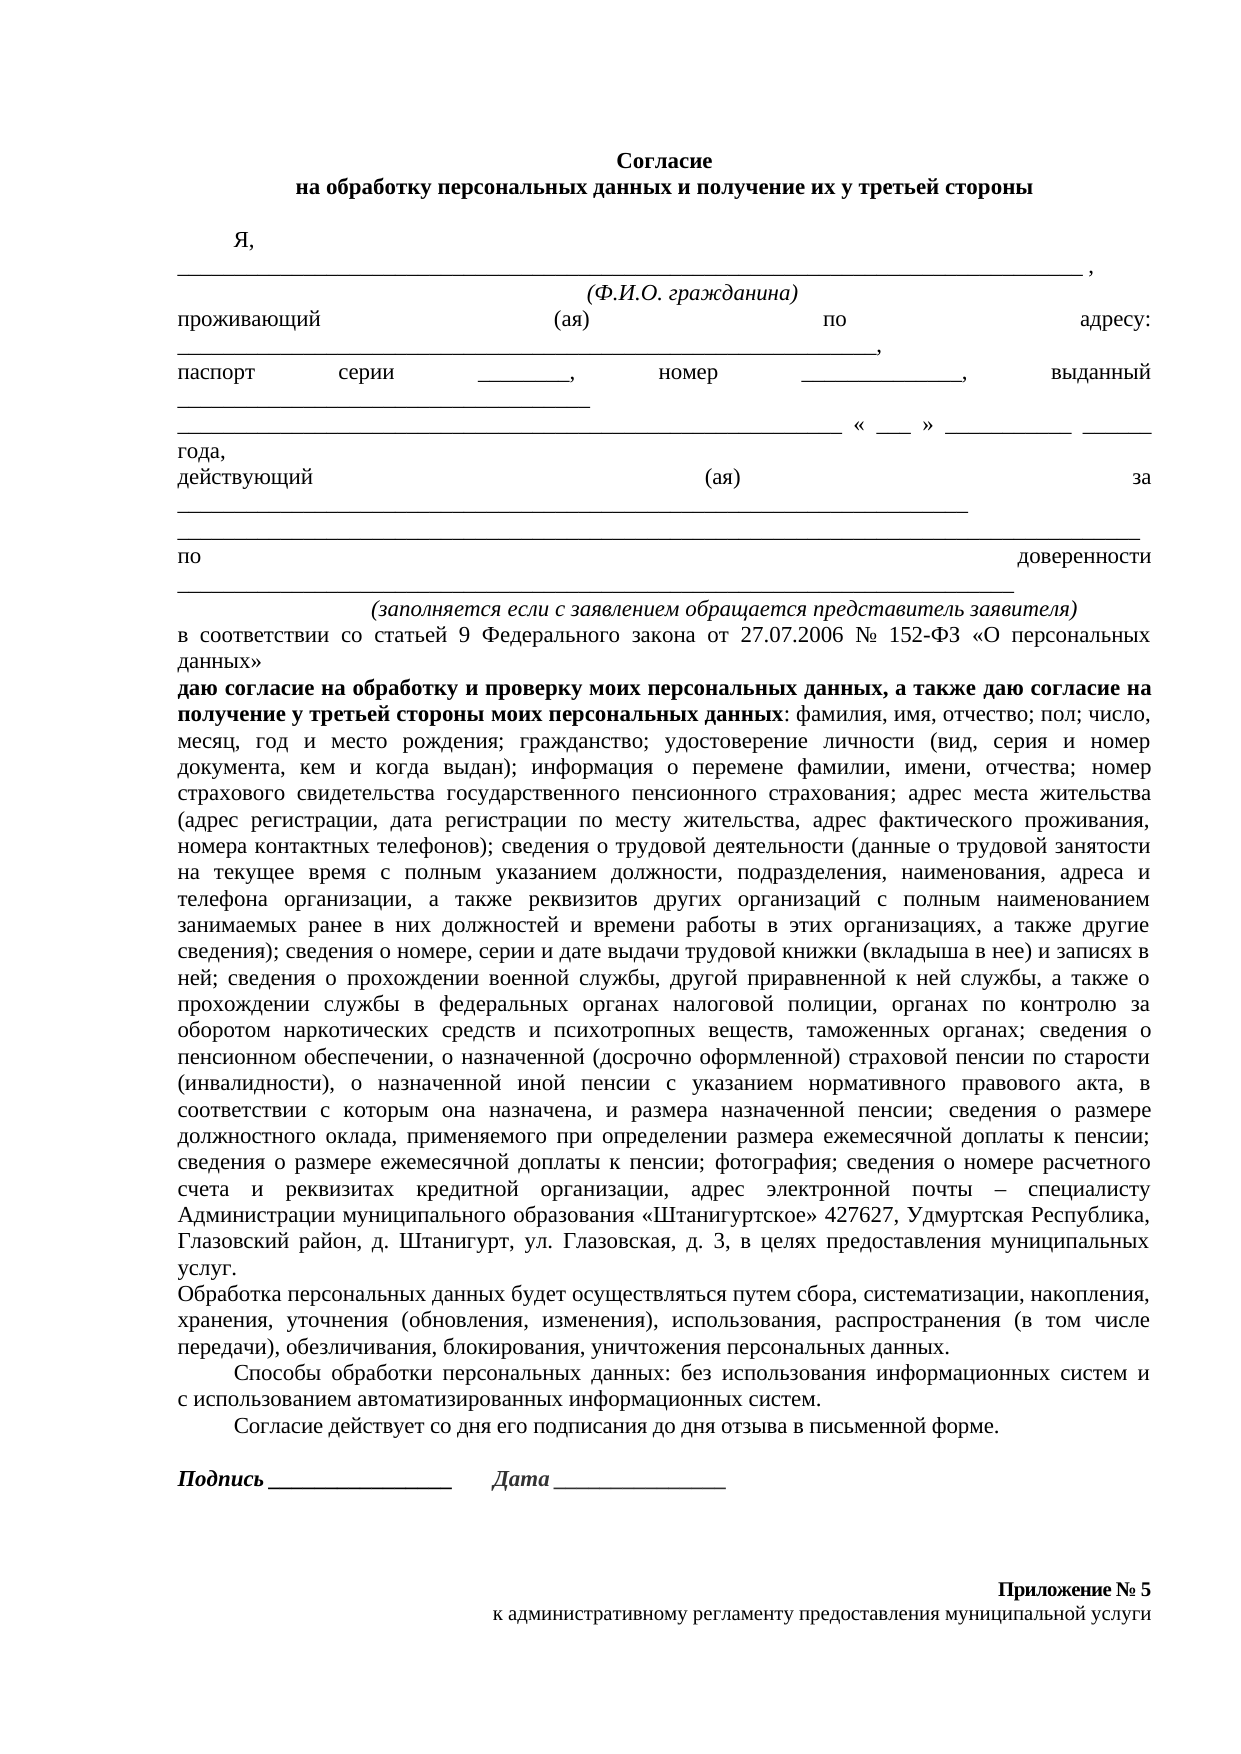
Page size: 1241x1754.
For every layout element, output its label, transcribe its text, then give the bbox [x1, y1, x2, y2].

text действующий (ая) за _____________________________________________________________________ [177, 463, 1152, 516]
text Согласие действует со дня его подписания до дня отзыва в письменной форме. [177, 1412, 1152, 1438]
text (Ф.И.О. гражданина) [177, 279, 1152, 305]
text к административному регламенту предоставления муниципальной услуги [177, 1601, 1152, 1625]
text (заполняется если с заявлением обращается представитель заявителя) [177, 595, 1152, 621]
text Я, _______________________________________________________________________________ , [177, 226, 1152, 279]
text проживающий (ая) по адресу: _____________________________________________________________, [177, 305, 1152, 358]
text Приложение № 5 [177, 1577, 1152, 1601]
text Согласие [177, 147, 1152, 173]
text на обработку персональных данных и получение их у третьей стороны [177, 173, 1152, 199]
text __________________________________________________________ « ___ » ___________ ______ года, [177, 410, 1152, 463]
text по доверенности _________________________________________________________________________ [177, 542, 1152, 595]
text в соответствии со статьей 9 Федерального закона от 27.07.2006 № 152-ФЗ «О персональных данных» [177, 621, 1152, 674]
text Подпись ________________ Дата _______________ [117, 1464, 1152, 1491]
text даю согласие на обработку и проверку моих персональных данных, а также даю согласие на получение у третьей стороны моих персональных данных: фамилия, имя, отчество; пол; число, месяц, год и место рождения; гражданство; удостоверение личности (вид, серия и номер документа, кем и когда выдан); информация о перемене фамилии, имени, отчества; номер страхового свидетельства государственного пенсионного страхования; адрес места жительства (адрес регистрации, дата регистрации по месту жительства, адрес фактического проживания, номера контактных телефонов); сведения о трудовой деятельности (данные о трудовой занятости на текущее время с полным указанием должности, подразделения, наименования, адреса и телефона организации, а также реквизитов других организаций с полным наименованием занимаемых ранее в них должностей и времени работы в этих организациях, а также другие сведения); сведения о номере, серии и дате выдачи трудовой книжки (вкладыша в нее) и записях в ней; сведения о прохождении военной службы, другой приравненной к ней службы, а также о прохождении службы в федеральных органах налоговой полиции, органах по контролю за оборотом наркотических средств и психотропных веществ, таможенных органах; сведения о пенсионном обеспечении, о назначенной (досрочно оформленной) страховой пенсии по старости (инвалидности), о назначенной иной пенсии с указанием нормативного правового акта, в соответствии с которым она назначена, и размера назначенной пенсии; сведения о размере должностного оклада, применяемого при определении размера ежемесячной доплаты к пенсии; сведения о размере ежемесячной доплаты к пенсии; фотография; сведения о номере расчетного счета и реквизитах кредитной организации, адрес электронной почты – специалисту Администрации муниципального образования «Штанигуртское» 427627, Удмуртская Республика, Глазовский район, д. Штанигурт, ул. Глазовская, д. 3, в целях предоставления муниципальных услуг. [177, 674, 1152, 1280]
text Способы обработки персональных данных: без использования информационных систем и с использованием автоматизированных информационных систем. [177, 1359, 1152, 1412]
text Обработка персональных данных будет осуществляться путем сбора, систематизации, накопления, хранения, уточнения (обновления, изменения), использования, распространения (в том числе передачи), обезличивания, блокирования, уничтожения персональных данных. [177, 1280, 1152, 1359]
text ____________________________________________________________________________________ [177, 516, 1152, 542]
text паспорт серии ________, номер ______________, выданный ____________________________________ [177, 358, 1152, 410]
